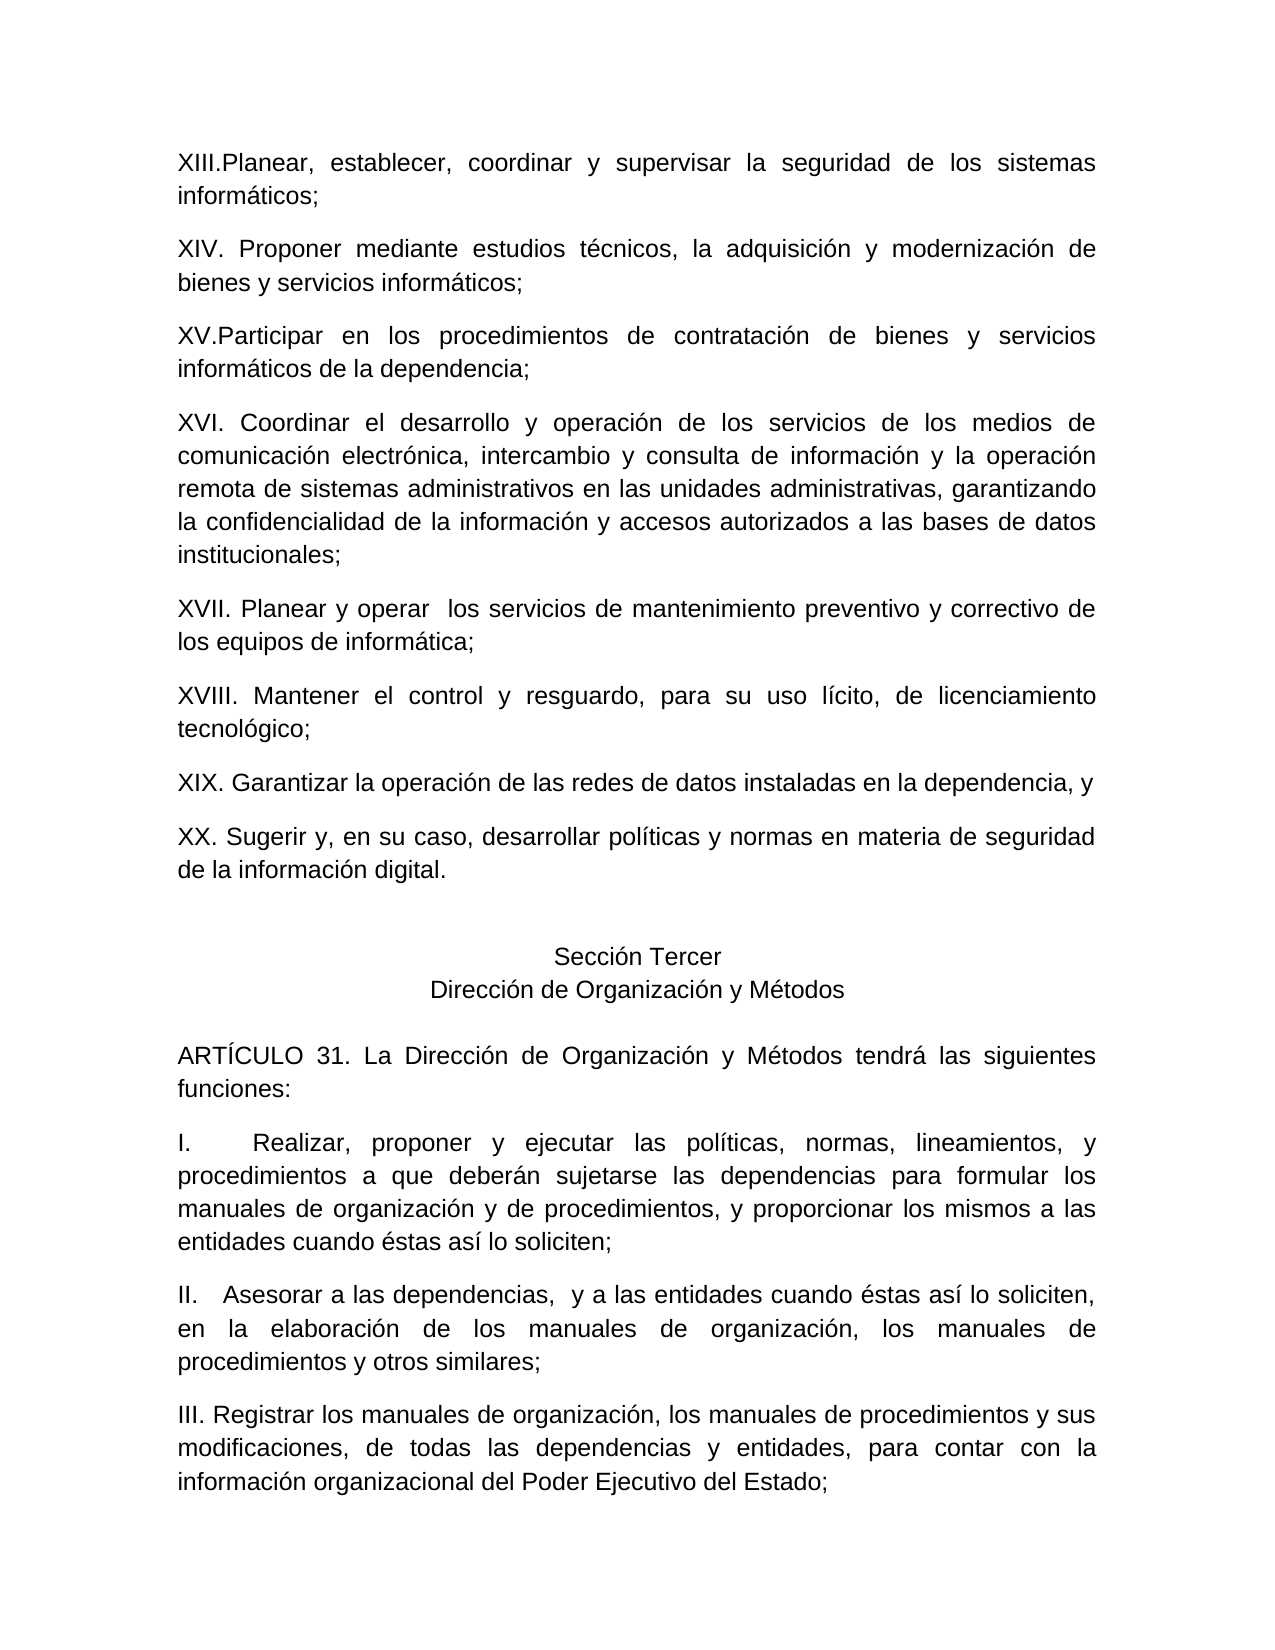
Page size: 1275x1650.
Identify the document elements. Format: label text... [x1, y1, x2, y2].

text XIV. Proponer mediante estudios técnicos, la adquisición y modernización de bienes y servicios informáticos; [177, 234, 1098, 296]
text Sección Tercer [177, 942, 1098, 970]
text I. Realizar, proponer y ejecutar las políticas, normas, lineamientos, y procedimientos a que deberán sujetarse las dependencias para formular los manuales de organización y de procedimientos, y proporcionar los mismos a las entidades cuando éstas así lo soliciten; [177, 1128, 1098, 1255]
text XIII.Planear, establecer, coordinar y supervisar la seguridad de los sistemas informáticos; [177, 148, 1098, 209]
text XVII. Planear y operar los servicios de mantenimiento preventivo y correctivo de los equipos de informática; [177, 594, 1098, 656]
text ARTÍCULO 31. La Dirección de Organización y Métodos tendrá las siguientes funciones: [177, 1041, 1098, 1102]
text XVIII. Mantener el control y resguardo, para su uso lícito, de licenciamiento tecnológico; [177, 681, 1098, 743]
text XIX. Garantizar la operación de las redes de datos instaladas en la dependencia, y [177, 768, 1098, 797]
text XX. Sugerir y, en su caso, desarrollar políticas y normas en materia de seguridad de la información digital. [177, 822, 1098, 883]
text XV.Participar en los procedimientos de contratación de bienes y servicios informáticos de la dependencia; [177, 321, 1098, 383]
text Dirección de Organización y Métodos [177, 975, 1098, 1003]
text XVI. Coordinar el desarrollo y operación de los servicios de los medios de comunicación electrónica, intercambio y consulta de información y la operación remota de sistemas administrativos en las unidades administrativas, garantizando la confidencialidad de la información y accesos autorizados a las bases de datos institucionales; [177, 408, 1098, 569]
text II. Asesorar a las dependencias, y a las entidades cuando éstas así lo soliciten, en la elaboración de los manuales de organización, los manuales de procedimientos y otros similares; [177, 1281, 1098, 1375]
text III. Registrar los manuales de organización, los manuales de procedimientos y sus modificaciones, de todas las dependencias y entidades, para contar con la información organizacional del Poder Ejecutivo del Estado; [177, 1400, 1098, 1495]
